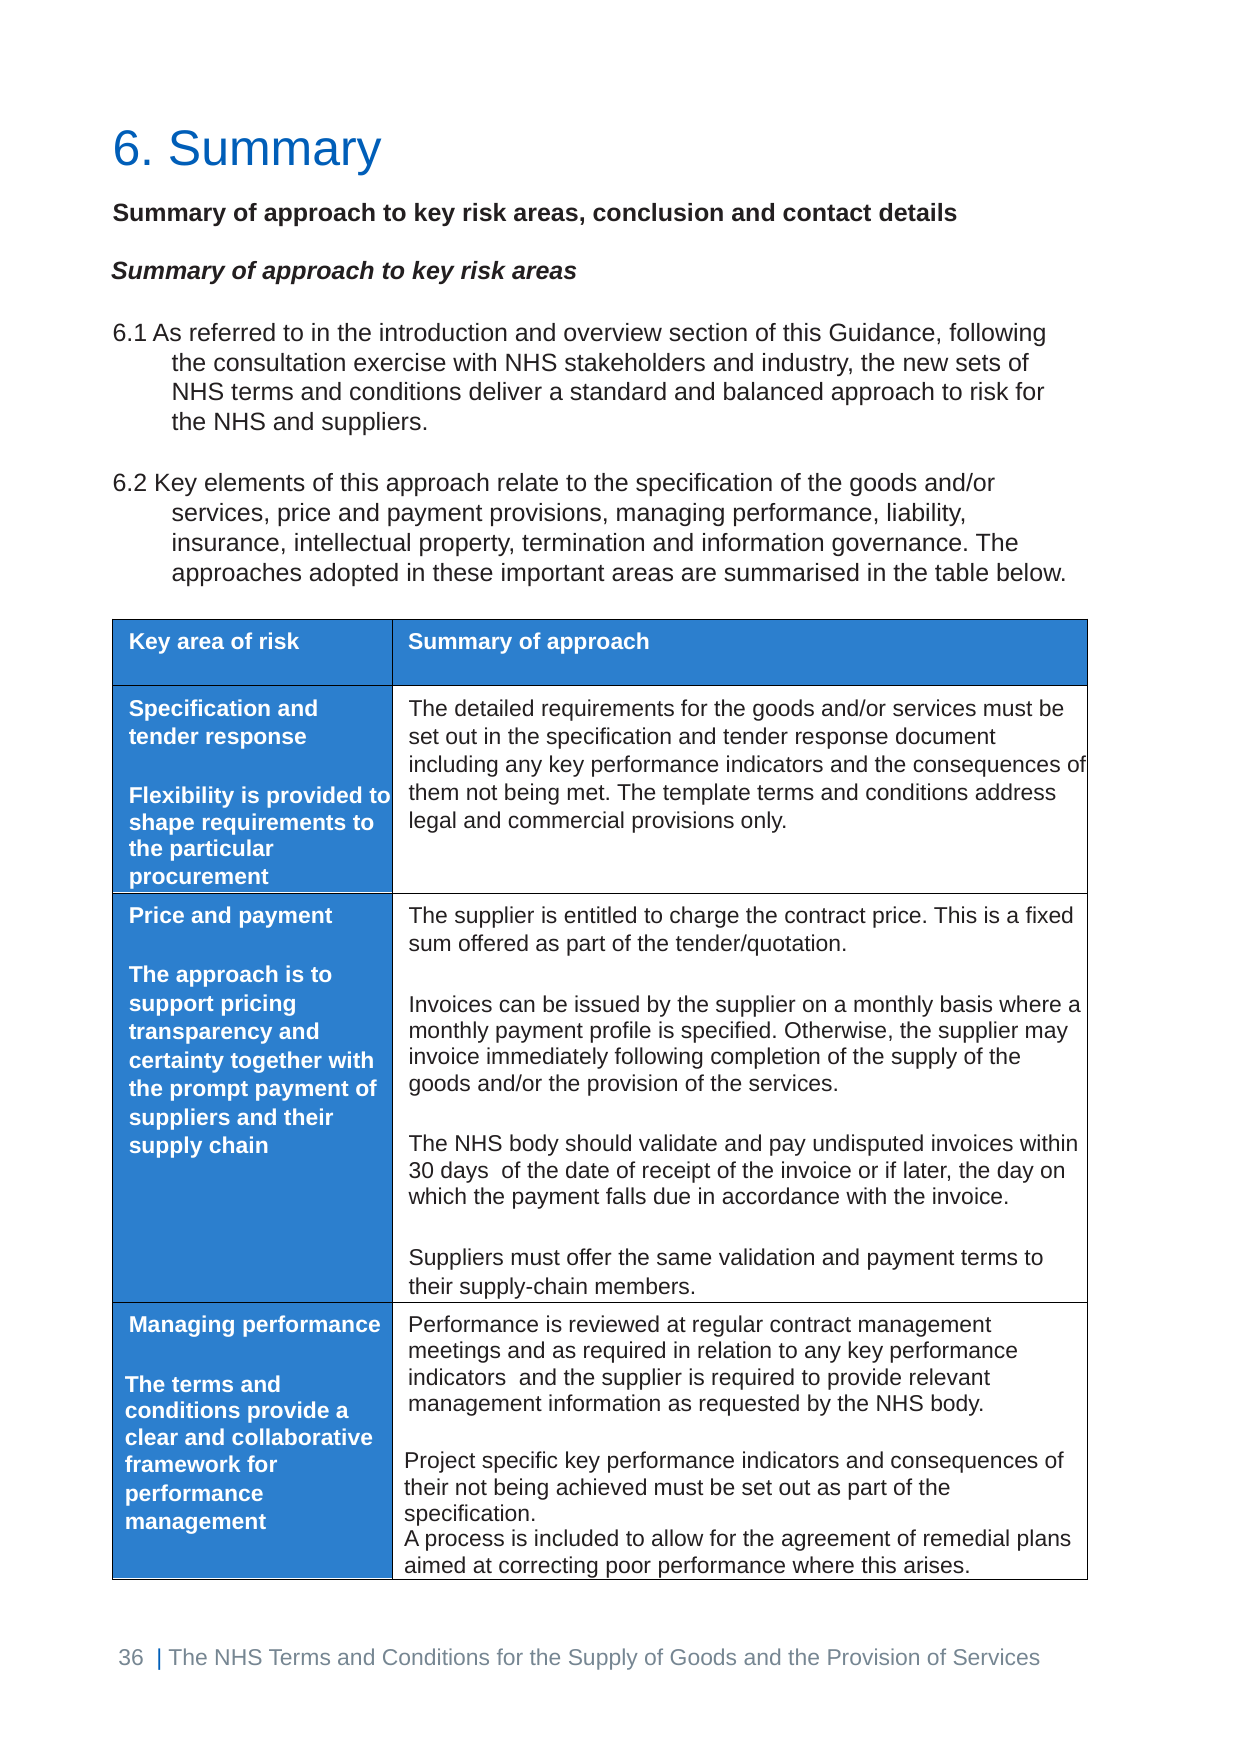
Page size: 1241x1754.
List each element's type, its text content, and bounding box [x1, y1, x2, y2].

table_header Key area of risk [113, 620, 392, 685]
table_header Summary of approach [393, 620, 1087, 685]
subtitle 6. Summary [112, 118, 1092, 176]
table_cell The detailed requirements for the goods and/or services must be set out in the specification and tender response document including any key performance indicators and the consequences of them not being met. The template terms and conditions address legal and commercial provisions only. [393, 686, 1087, 892]
text 6.2 Key elements of this approach relate to the specification of the goods and/or services, price and payment provisions, managing performance, liability, insurance, intellectual property, termination and information governance. The approaches adopted in these important areas are summarised in the table below. [112, 468, 1073, 586]
subtitle Summary of approach to key risk areas [111, 256, 1092, 285]
text 6.1 As referred to in the introduction and overview section of this Guidance, following the consultation exercise with NHS stakeholders and industry, the new sets of NHS terms and conditions deliver a standard and balanced approach to risk for the NHS and suppliers. [112, 318, 1073, 436]
subtitle Summary of approach to key risk areas, conclusion and contact details [112, 198, 1092, 227]
table_cell Price and payment The approach is to support pricing transparency and certainty together with the prompt payment of suppliers and their supply chain [113, 894, 392, 1302]
table_cell Performance is reviewed at regular contract management meetings and as required in relation to any key performance indicators and the supplier is required to provide relevant management information as requested by the NHS body. Project specific key performance indicators and consequences of their not being achieved must be set out as part of the specification. A process is included to allow for the agreement of remedial plans aimed at correcting poor performance where this arises. [393, 1303, 1087, 1578]
table_cell Specification and tender response Flexibility is provided to shape requirements to the particular procurement [113, 686, 392, 892]
table_cell Managing performance The terms and conditions provide a clear and collaborative framework for performance management [113, 1303, 392, 1578]
table_cell The supplier is entitled to charge the contract price. This is a fixed sum offered as part of the tender/quotation. Invoices can be issued by the supplier on a monthly basis where a monthly payment profile is specified. Otherwise, the supplier may invoice immediately following completion of the supply of the goods and/or the provision of the services. The NHS body should validate and pay undisputed invoices within 30 days of the date of receipt of the invoice or if later, the day on which the payment falls due in accordance with the invoice. Suppliers must offer the same validation and payment terms to their supply-chain members. [393, 894, 1087, 1302]
